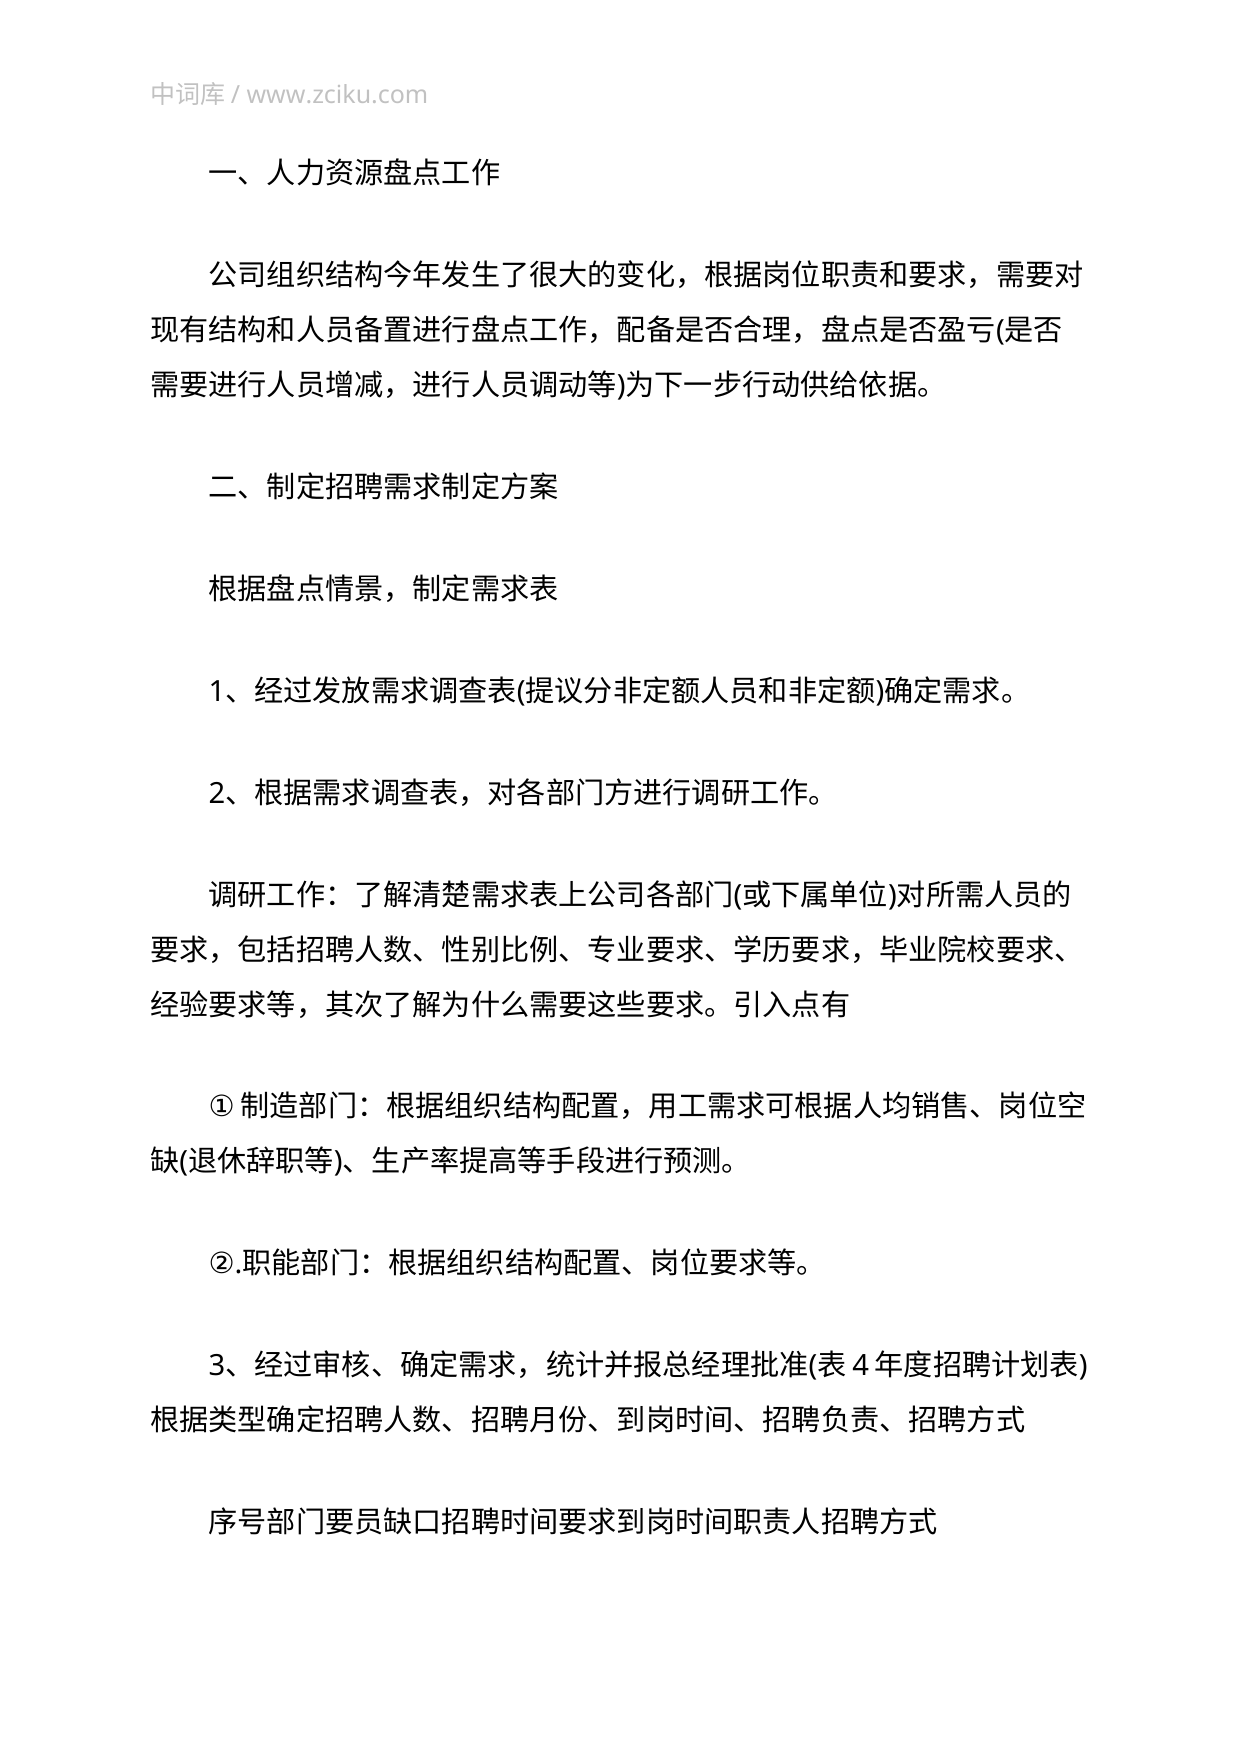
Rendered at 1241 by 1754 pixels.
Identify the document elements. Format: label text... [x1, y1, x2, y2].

text 1、经过发放需求调查表(提议分非定额人员和非定额)确定需求。 [150, 667, 1090, 709]
text 二、制定招聘需求制定方案 [150, 464, 1090, 506]
text 调研工作：了解清楚需求表上公司各部门(或下属单位)对所需人员的要求，包括招聘人数、性别比例、专业要求、学历要求，毕业院校要求、经验要求等，其次了解为什么需要这些要求。引入点有 [150, 871, 1090, 1023]
text 2、根据需求调查表，对各部门方进行调研工作。 [150, 769, 1090, 812]
text 序号部门要员缺口招聘时间要求到岗时间职责人招聘方式 [150, 1498, 1090, 1541]
text ②.职能部门：根据组织结构配置、岗位要求等。 [150, 1240, 1090, 1282]
text ①制造部门：根据组织结构配置，用工需求可根据人均销售、岗位空缺(退休辞职等)、生产率提高等手段进行预测。 [150, 1083, 1090, 1180]
text 3、经过审核、确定需求，统计并报总经理批准(表4年度招聘计划表)根据类型确定招聘人数、招聘月份、到岗时间、招聘负责、招聘方式 [150, 1342, 1090, 1439]
text 公司组织结构今年发生了很大的变化，根据岗位职责和要求，需要对现有结构和人员备置进行盘点工作，配备是否合理，盘点是否盈亏(是否需要进行人员增减，进行人员调动等)为下一步行动供给依据。 [150, 252, 1090, 404]
text 根据盘点情景，制定需求表 [150, 565, 1090, 608]
text 一、人力资源盘点工作 [150, 150, 1090, 192]
